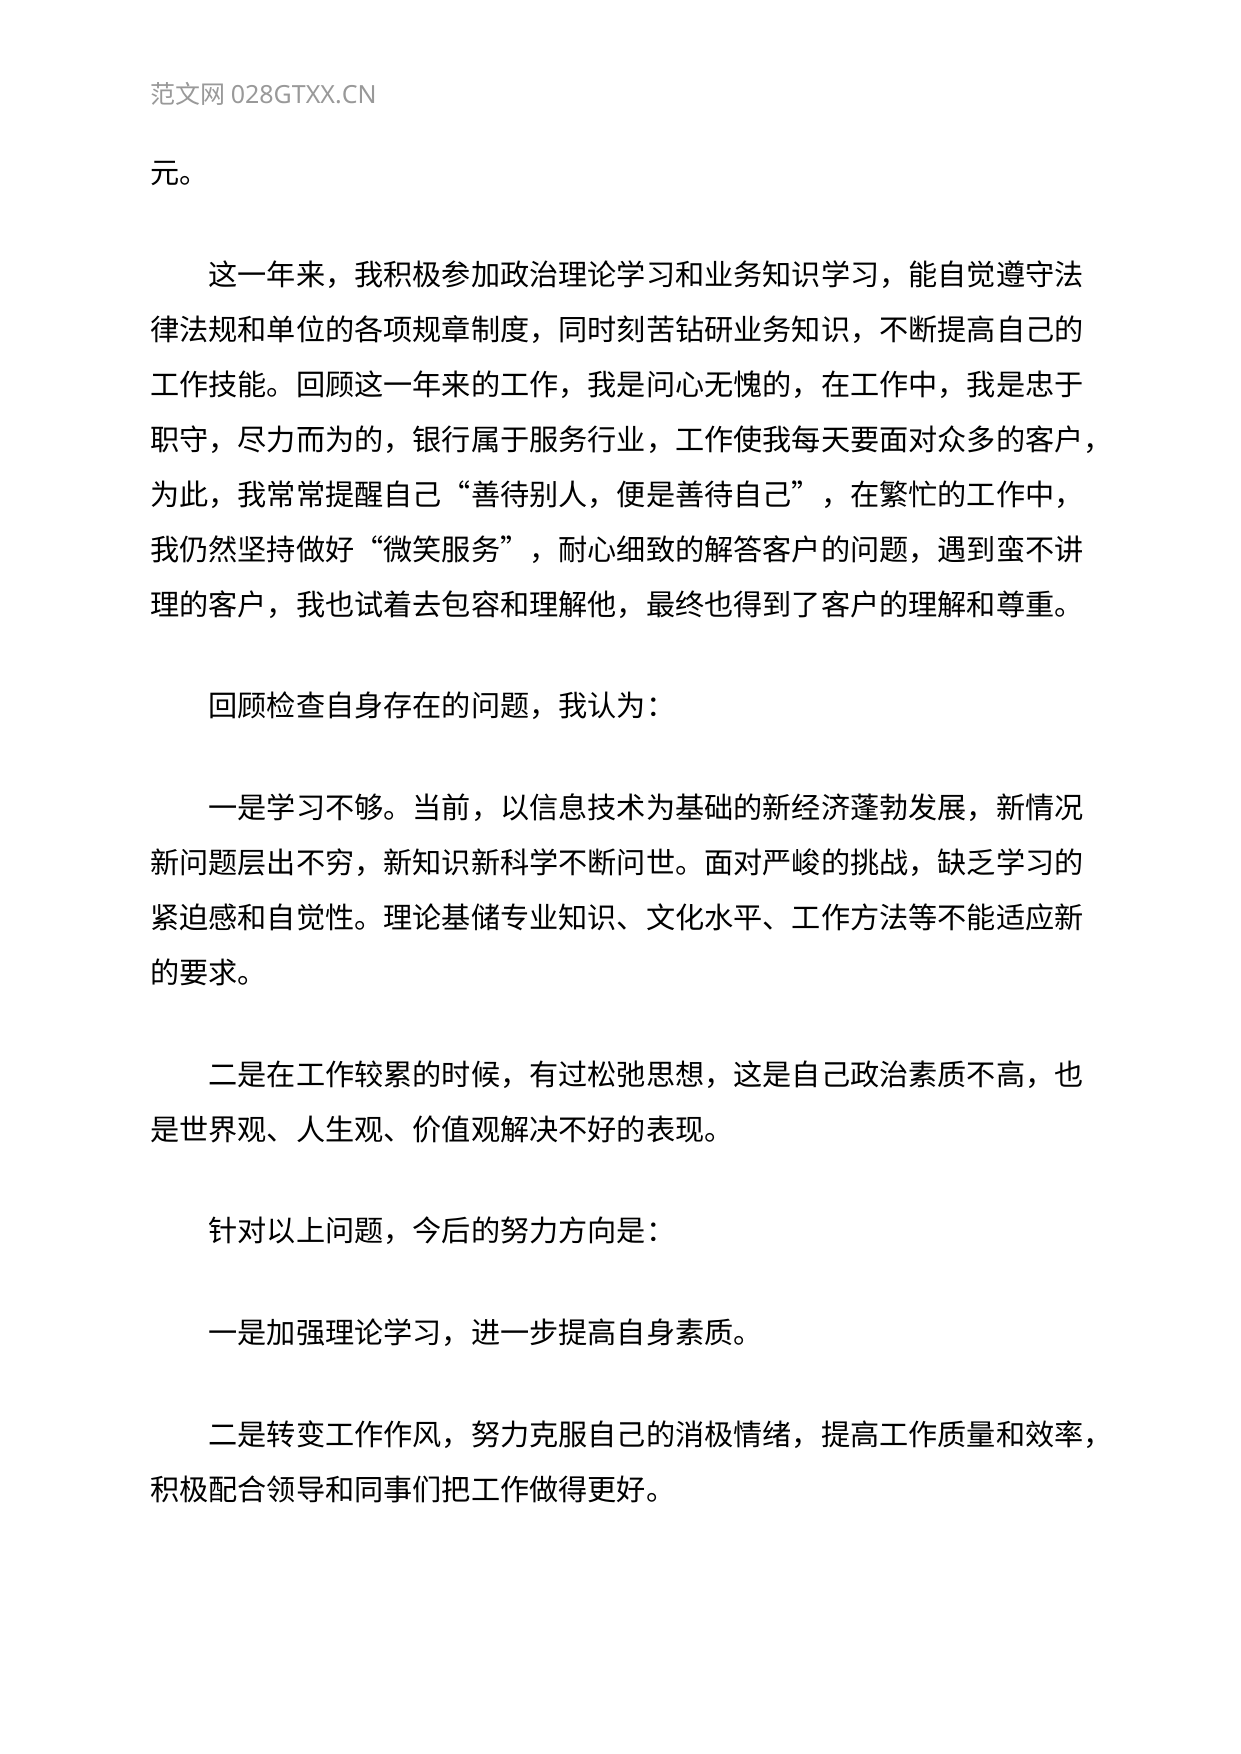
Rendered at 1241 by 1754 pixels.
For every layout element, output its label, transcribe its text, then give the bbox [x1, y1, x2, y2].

text 这一年来，我积极参加政治理论学习和业务知识学习，能自觉遵守法律法规和单位的各项规章制度，同时刻苦钻研业务知识，不断提高自己的工作技能。回顾这一年来的工作，我是问心无愧的，在工作中，我是忠于职守，尽力而为的，银行属于服务行业，工作使我每天要面对众多的客户，为此，我常常提醒自己“善待别人，便是善待自己”，在繁忙的工作中，我仍然坚持做好“微笑服务”，耐心细致的解答客户的问题，遇到蛮不讲理的客户，我也试着去包容和理解他，最终也得到了客户的理解和尊重。 [150, 252, 1090, 623]
text 回顾检查自身存在的问题，我认为： [150, 683, 1090, 725]
text 二是在工作较累的时候，有过松弛思想，这是自己政治素质不高，也是世界观、人生观、价值观解决不好的表现。 [150, 1051, 1090, 1148]
text 一是加强理论学习，进一步提高自身素质。 [150, 1309, 1090, 1352]
text 二是转变工作作风，努力克服自己的消极情绪，提高工作质量和效率，积极配合领导和同事们把工作做得更好。 [150, 1411, 1090, 1508]
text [150, 150, 1090, 192]
text 针对以上问题，今后的努力方向是： [150, 1208, 1090, 1250]
text 一是学习不够。当前，以信息技术为基础的新经济蓬勃发展，新情况新问题层出不穷，新知识新科学不断问世。面对严峻的挑战，缺乏学习的紧迫感和自觉性。理论基储专业知识、文化水平、工作方法等不能适应新的要求。 [150, 785, 1090, 992]
